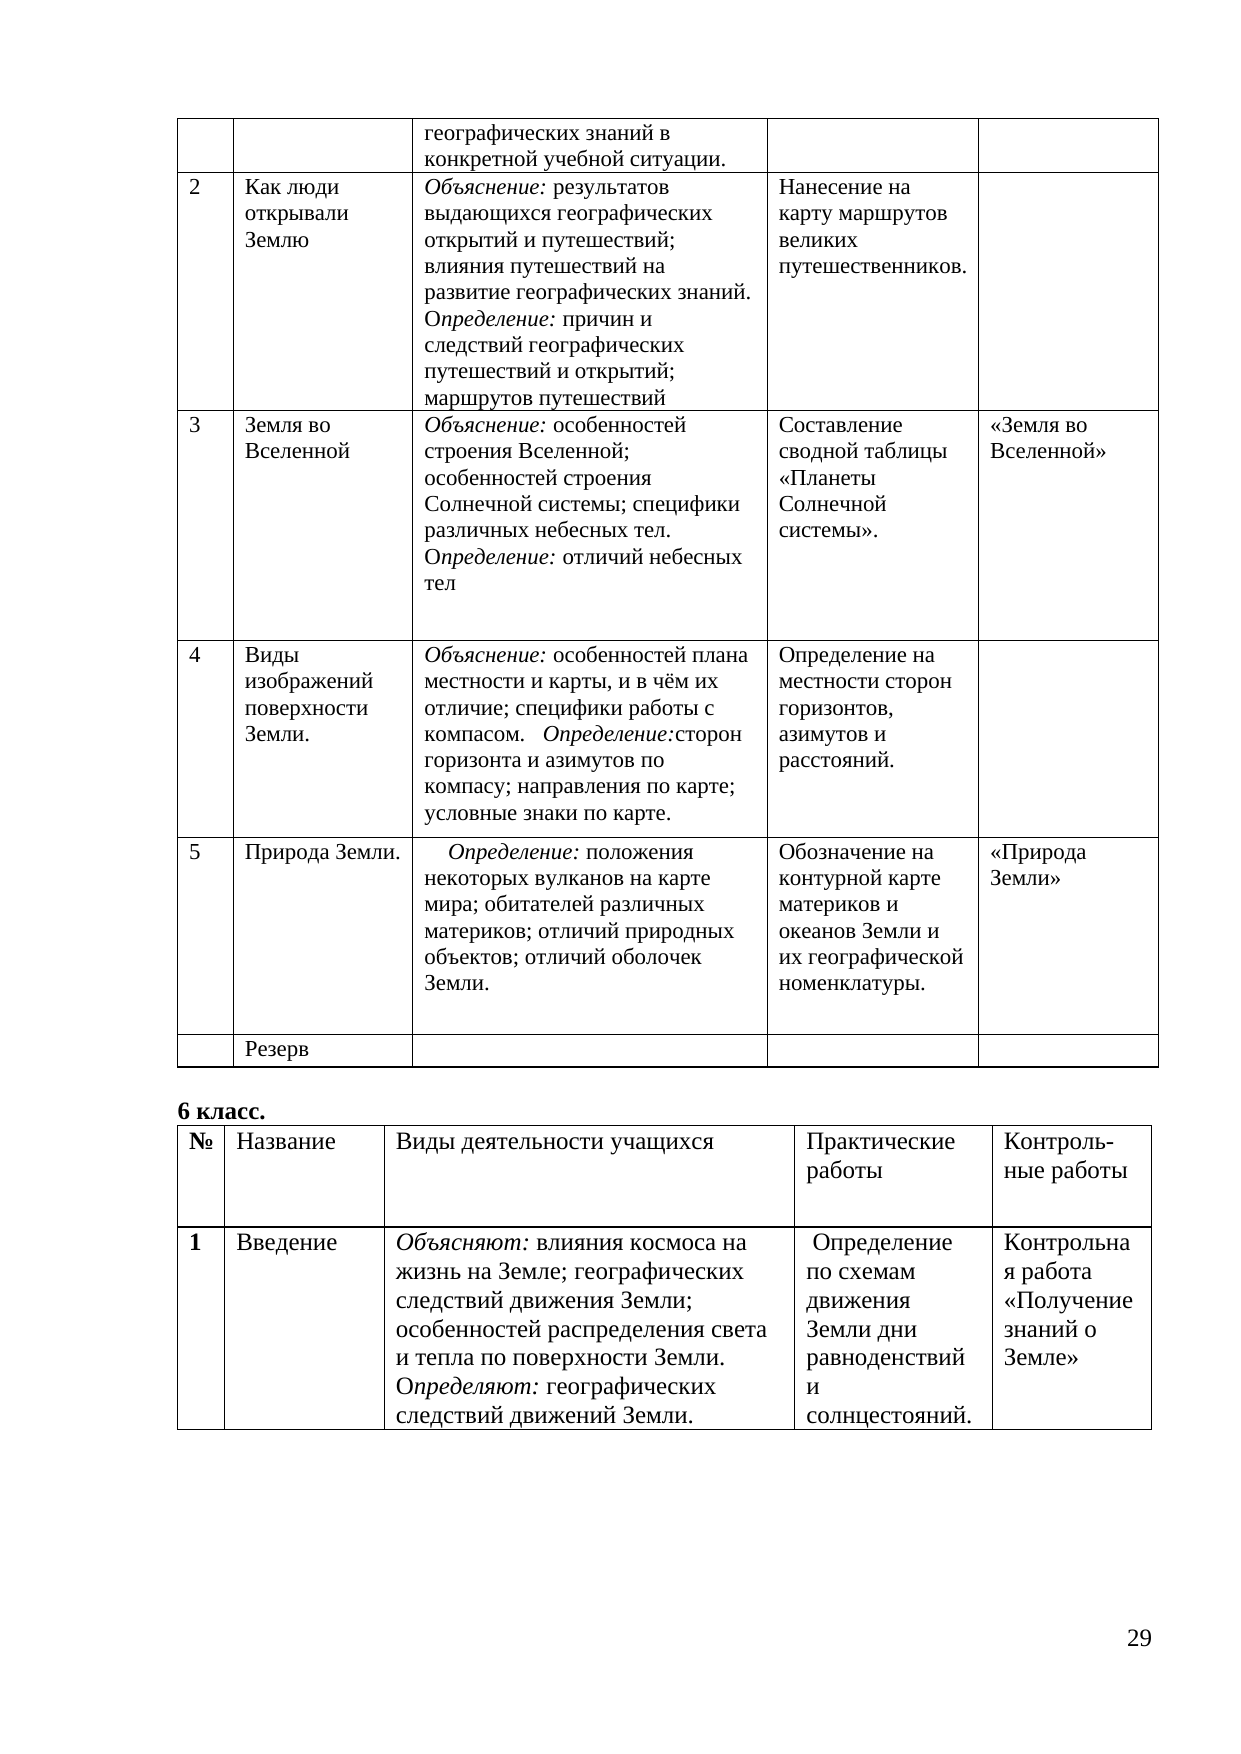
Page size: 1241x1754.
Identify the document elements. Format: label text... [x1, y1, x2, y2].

table_cell Нанесение на карту маршрутов великих путешественников. [768, 173, 978, 410]
table_cell Контрольная работа «Получение знаний о Земле» [993, 1228, 1151, 1429]
table_cell 3 [178, 411, 233, 640]
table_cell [413, 119, 767, 172]
table_cell «Земля во Вселенной» [979, 411, 1158, 640]
table_cell Обозначение на контурной карте материков и океанов Земли и их географической номенклатуры. [768, 838, 978, 1033]
table_cell «Природа Земли» [979, 838, 1158, 1033]
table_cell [234, 119, 412, 172]
table_header Практические работы [795, 1126, 992, 1226]
table_cell Определение по схемам движения Земли дни равноденствий и солнцестояний. [795, 1228, 992, 1429]
table_cell Объяснение: результатов выдающихся географических открытий и путешествий; влияния путешествий на развитие географических знаний. Определение: причин и следствий географических путешествий и открытий; маршрутов путешествий [413, 173, 767, 410]
table_cell 1 [178, 1228, 224, 1429]
table_cell Резерв [234, 1035, 412, 1066]
table_cell Объясняют: влияния космоса на жизнь на Земле; географических следствий движения Земли; особенностей распределения света и тепла по поверхности Земли. Определяют: географических следствий движений Земли. [385, 1228, 794, 1429]
table_header Название [225, 1126, 384, 1226]
table_cell [979, 641, 1158, 837]
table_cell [768, 119, 978, 172]
table_header Виды деятельности учащихся [385, 1126, 794, 1226]
table_header № [178, 1126, 224, 1226]
table_cell Определение на местности сторон горизонтов, азимутов и расстояний. [768, 641, 978, 837]
table_cell [979, 119, 1158, 172]
table_header Контроль-ные работы [993, 1126, 1151, 1226]
text 6 класс. [177, 1096, 1152, 1125]
table_cell [413, 1035, 767, 1066]
table_cell Объяснение: особенностей строения Вселенной; особенностей строения Солнечной системы; специфики различных небесных тел. Определение: отличий небесных тел [413, 411, 767, 640]
table_cell Земля во Вселенной [234, 411, 412, 640]
table_cell [178, 1035, 233, 1066]
table_cell Виды изображений поверхности Земли. [234, 641, 412, 837]
table_cell Введение [225, 1228, 384, 1429]
table_cell 2 [178, 173, 233, 410]
table_cell [979, 173, 1158, 410]
table_cell [768, 1035, 978, 1066]
table_cell 5 [178, 838, 233, 1033]
table_cell [979, 1035, 1158, 1066]
table_cell Определение: положения некоторых вулканов на карте мира; обитателей различных материков; отличий природных объектов; отличий оболочек Земли. [413, 838, 767, 1033]
table_cell Объяснение: особенностей плана местности и карты, и в чём их отличие; специфики работы с компасом. Определение:сторон горизонта и азимутов по компасу; направления по карте; условные знаки по карте. [413, 641, 767, 837]
table_cell Составление сводной таблицы «Планеты Солнечной системы». [768, 411, 978, 640]
table_cell Природа Земли. [234, 838, 412, 1033]
table_cell Как люди открывали Землю [234, 173, 412, 410]
table_cell 4 [178, 641, 233, 837]
table_cell 1 [178, 119, 233, 172]
